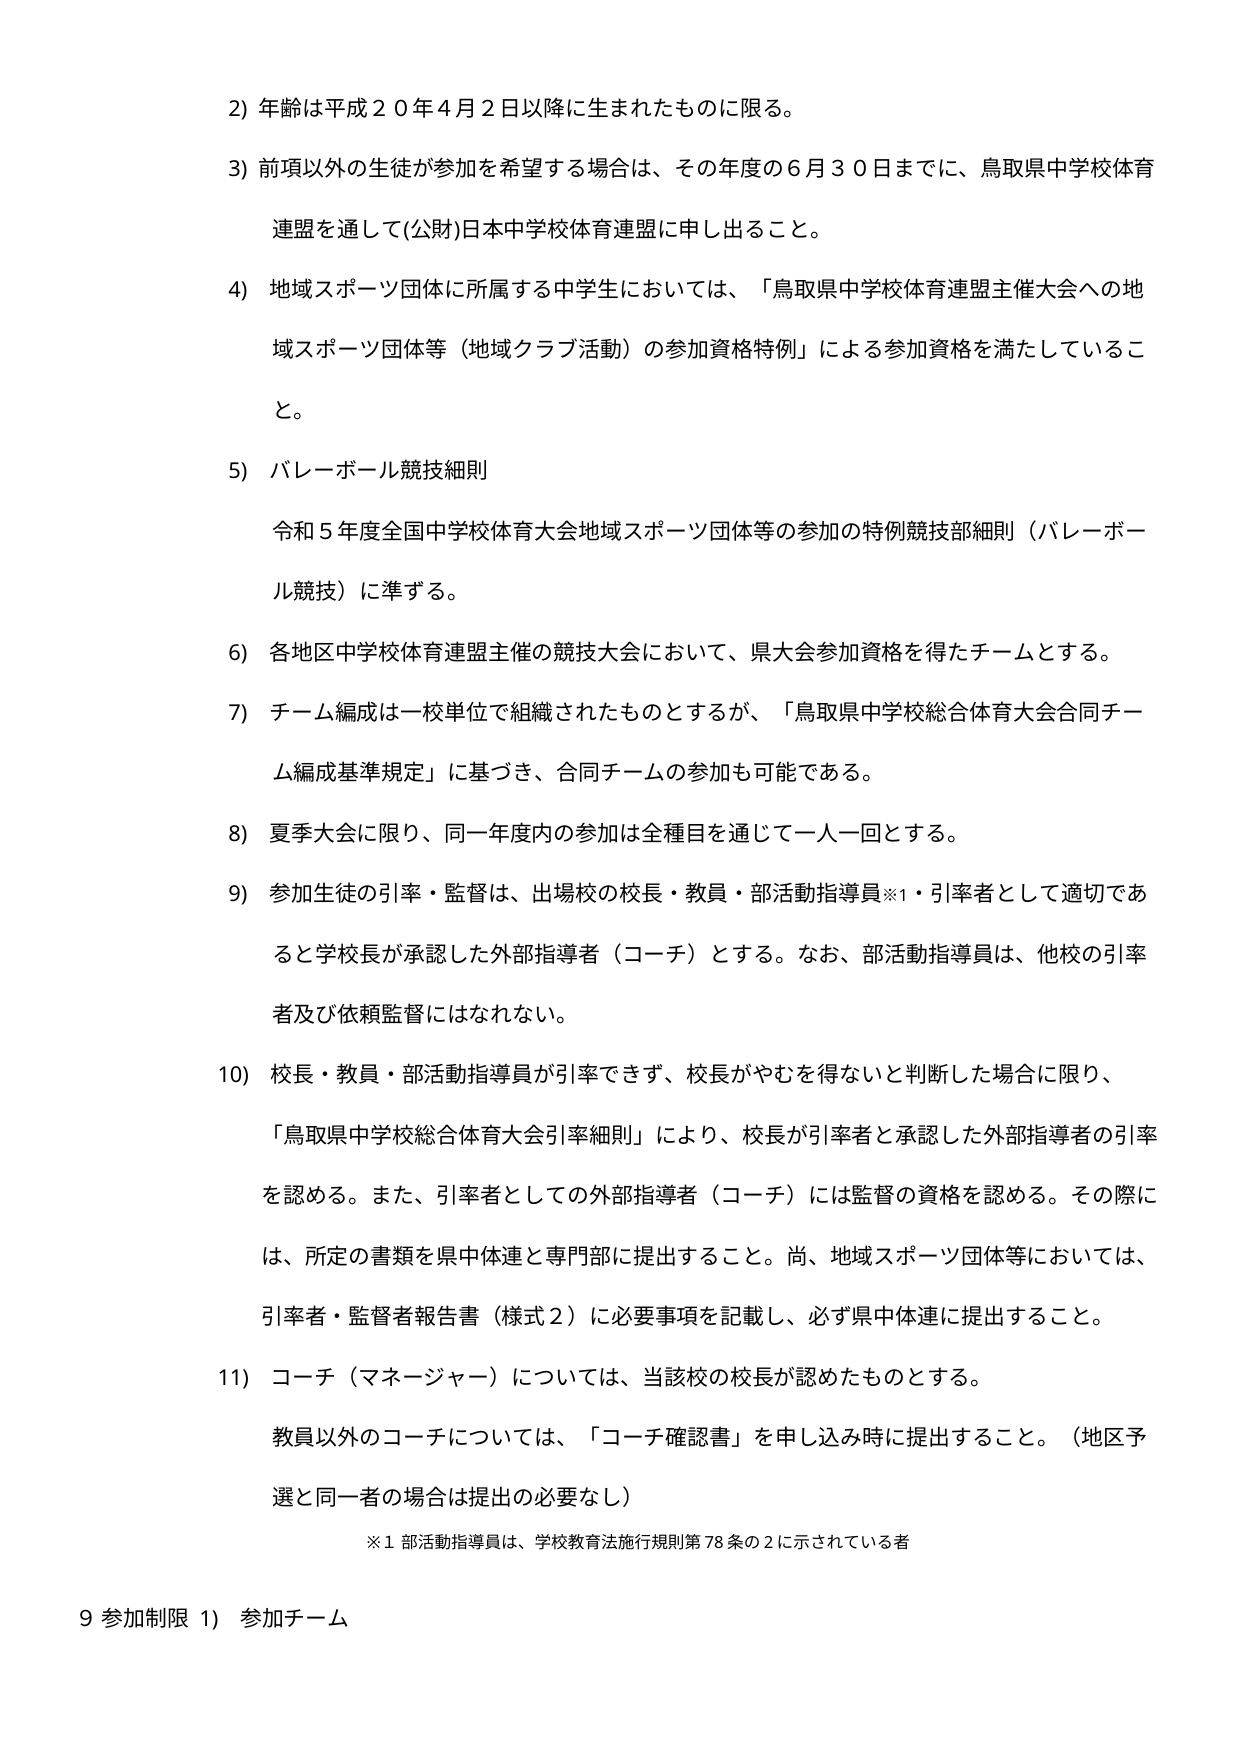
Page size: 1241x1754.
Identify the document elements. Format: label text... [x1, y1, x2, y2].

text ９ 参加制限 1) 参加チーム [75, 1587, 1165, 1647]
text 11) コーチ（マネージャー）については、当該校の校長が認めたものとする。 [75, 1345, 1165, 1406]
text 教員以外のコーチについては、「コーチ確認書」を申し込み時に提出すること。（地区予選と同一者の場合は提出の必要なし） [272, 1406, 1165, 1526]
text 4) 地域スポーツ団体に所属する中学生においては、「鳥取県中学校体育連盟主催大会への地域スポーツ団体等（地域クラブ活動）の参加資格特例」による参加資格を満たしていること。 [228, 258, 1165, 439]
text 2) 年齢は平成２０年４月２日以降に生まれたものに限る。 [75, 76, 1165, 137]
text 令和５年度全国中学校体育大会地域スポーツ団体等の参加の特例競技部細則（バレーボール競技）に準ずる。 [228, 499, 1165, 620]
text 6) 各地区中学校体育連盟主催の競技大会において、県大会参加資格を得たチームとする。 [75, 620, 1165, 681]
text ※１ 部活動指導員は、学校教育法施行規則第78条の2に示されている者 [75, 1526, 1165, 1557]
text 8) 夏季大会に限り、同一年度内の参加は全種目を通じて一人一回とする。 [75, 801, 1165, 862]
text 9) 参加生徒の引率・監督は、出場校の校長・教員・部活動指導員※1・引率者として適切であると学校長が承認した外部指導者（コーチ）とする。なお、部活動指導員は、他校の引率者及び依頼監督にはなれない。 [228, 862, 1165, 1043]
text 10) 校長・教員・部活動指導員が引率できず、校長がやむを得ないと判断した場合に限り、「鳥取県中学校総合体育大会引率細則」により、校長が引率者と承認した外部指導者の引率を認める。また、引率者としての外部指導者（コーチ）には監督の資格を認める。その際には、所定の書類を県中体連と専門部に提出すること。尚、地域スポーツ団体等においては、引率者・監督者報告書（様式２）に必要事項を記載し、必ず県中体連に提出すること。 [217, 1043, 1165, 1345]
text 3) 前項以外の生徒が参加を希望する場合は、その年度の６月３０日までに、鳥取県中学校体育連盟を通して(公財)日本中学校体育連盟に申し出ること。 [228, 137, 1165, 258]
text 7) チーム編成は一校単位で組織されたものとするが、「鳥取県中学校総合体育大会合同チーム編成基準規定」に基づき、合同チームの参加も可能である。 [228, 681, 1165, 801]
text 5) バレーボール競技細則 [228, 439, 1165, 499]
